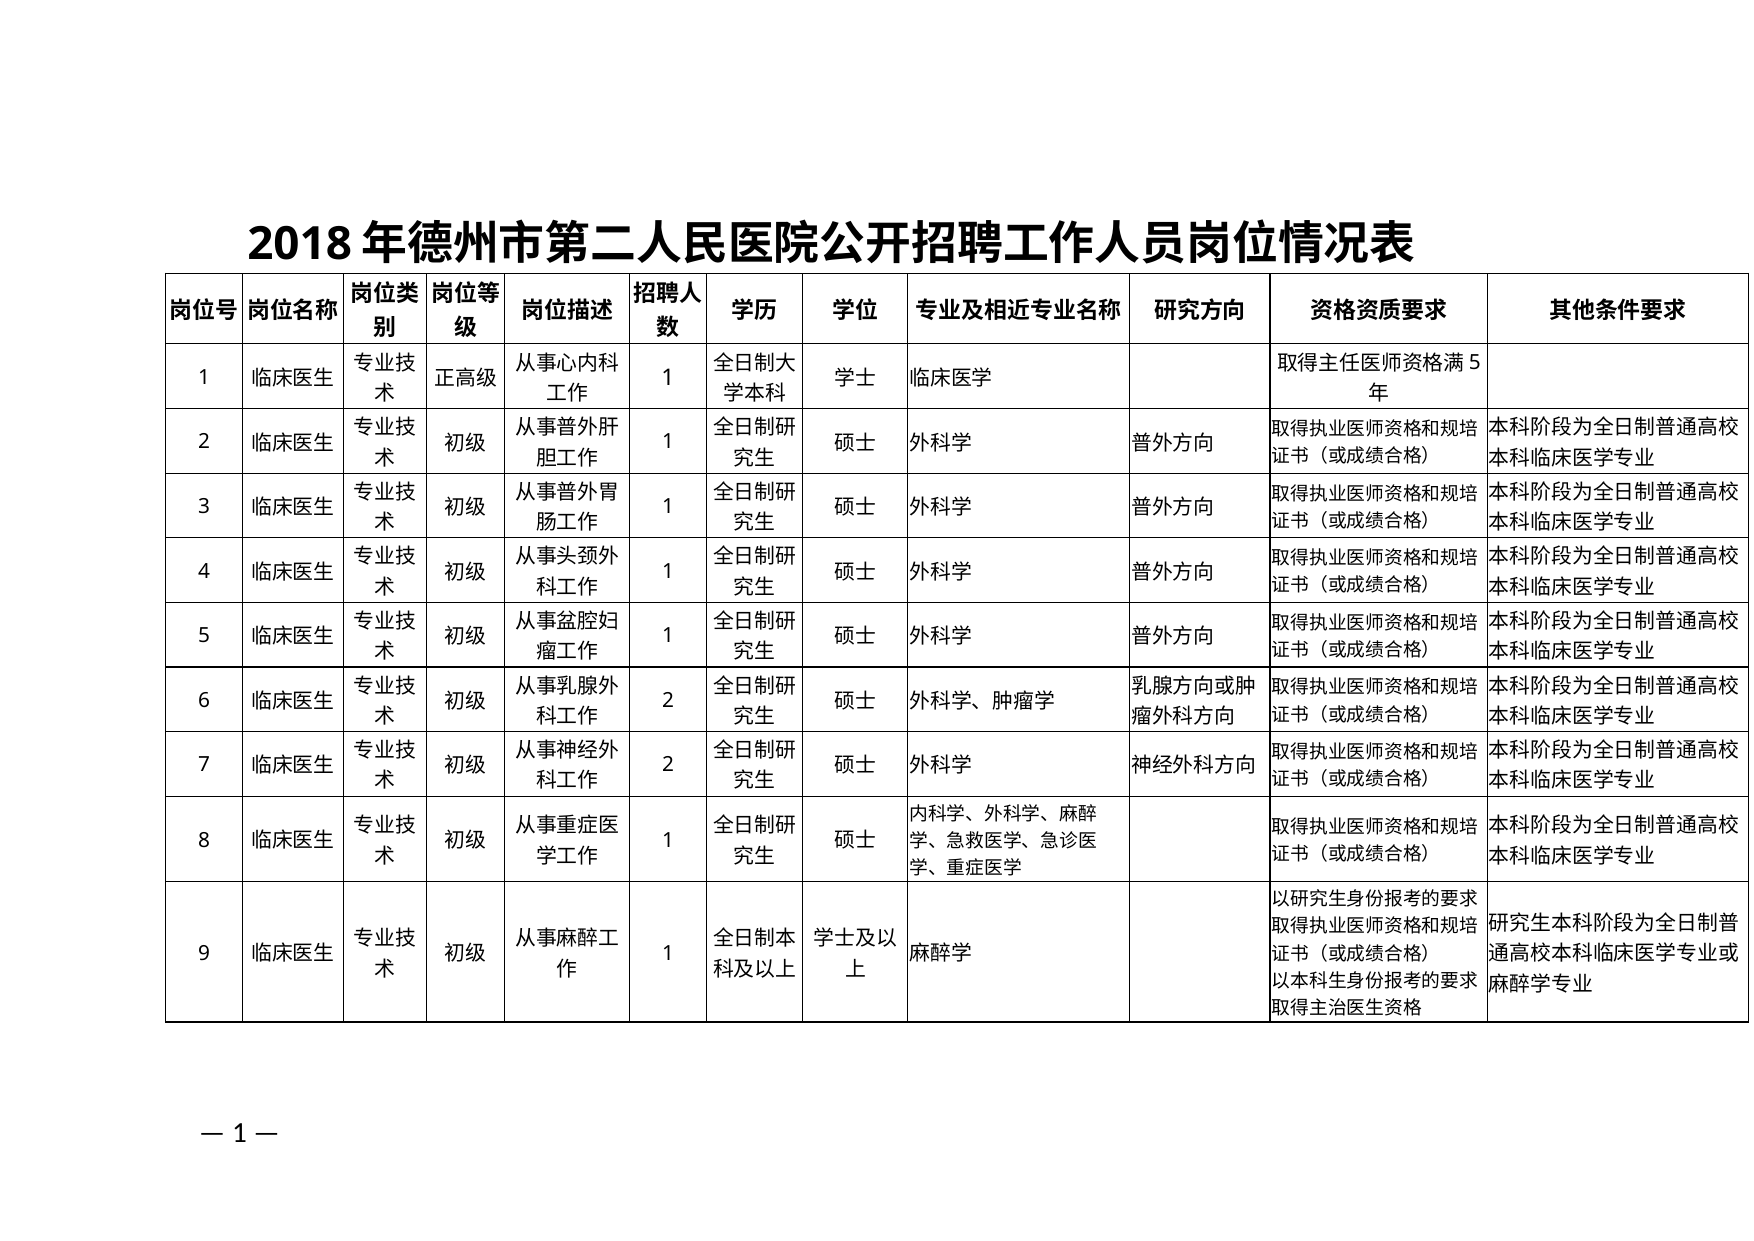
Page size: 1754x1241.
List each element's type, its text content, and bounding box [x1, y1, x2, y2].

table_cell 硕士 [803, 538, 907, 602]
table_cell 全日制研究生 [707, 668, 802, 731]
table_cell 1 [166, 344, 242, 408]
table_cell 硕士 [803, 409, 907, 473]
table_cell 初级 [427, 603, 504, 666]
table_cell 专业技术 [344, 668, 426, 731]
table_cell 外科学 [908, 409, 1129, 473]
table_cell 临床医生 [243, 538, 343, 602]
table_cell 专业技术 [344, 797, 426, 881]
table_cell 7 [166, 732, 242, 796]
table_cell 6 [166, 668, 242, 731]
table_cell 外科学 [908, 732, 1129, 796]
table_cell 取得执业医师资格和规培证书（或成绩合格） [1271, 732, 1487, 796]
table_cell 专业技术 [344, 732, 426, 796]
table_cell 从事普外胃肠工作 [505, 474, 629, 537]
table_cell 2 [630, 732, 706, 796]
table_cell 取得执业医师资格和规培证书（或成绩合格） [1271, 603, 1487, 666]
table_cell 2 [166, 409, 242, 473]
text 2018年德州市第二人民医院公开招聘工作人员岗位情况表 [165, 206, 1535, 273]
table_cell 乳腺方向或肿瘤外科方向 [1130, 668, 1269, 731]
table_cell 9 [166, 882, 242, 1021]
table_cell 初级 [427, 538, 504, 602]
table_cell 本科阶段为全日制普通高校本科临床医学专业 [1488, 409, 1748, 473]
table_cell 1 [630, 409, 706, 473]
table_cell 从事普外肝胆工作 [505, 409, 629, 473]
table_cell 本科阶段为全日制普通高校本科临床医学专业 [1488, 603, 1748, 666]
table_header 学历 [707, 274, 802, 343]
table_cell 临床医学 [908, 344, 1129, 408]
table_cell 全日制研究生 [707, 474, 802, 537]
table_cell 临床医生 [243, 732, 343, 796]
table_cell 从事头颈外科工作 [505, 538, 629, 602]
table_cell 从事神经外科工作 [505, 732, 629, 796]
table_cell 临床医生 [243, 344, 343, 408]
table_header 岗位描述 [505, 274, 629, 343]
table_cell 1 [630, 882, 706, 1021]
table_header 岗位号 [166, 274, 242, 343]
table_cell 初级 [427, 668, 504, 731]
table_header 其他条件要求 [1488, 274, 1748, 343]
table_cell 1 [630, 797, 706, 881]
table_cell 全日制研究生 [707, 409, 802, 473]
table_cell 学士及以上 [803, 882, 907, 1021]
table_cell 取得执业医师资格和规培证书（或成绩合格） [1271, 409, 1487, 473]
table_cell 1 [630, 538, 706, 602]
table_cell 全日制研究生 [707, 603, 802, 666]
table_cell 本科阶段为全日制普通高校本科临床医学专业 [1488, 732, 1748, 796]
table_cell 1 [630, 474, 706, 537]
table_cell 取得执业医师资格和规培证书（或成绩合格） [1271, 797, 1487, 881]
table_cell 硕士 [803, 732, 907, 796]
table_cell 普外方向 [1130, 603, 1269, 666]
table_cell 研究生本科阶段为全日制普通高校本科临床医学专业或麻醉学专业 [1488, 882, 1748, 1021]
table_cell 本科阶段为全日制普通高校本科临床医学专业 [1488, 668, 1748, 731]
table_cell 内科学、外科学、麻醉学、急救医学、急诊医学、重症医学 [908, 797, 1129, 881]
table_cell 8 [166, 797, 242, 881]
table_cell 初级 [427, 797, 504, 881]
table_cell 从事重症医学工作 [505, 797, 629, 881]
table_cell 1 [630, 344, 706, 408]
table_cell 临床医生 [243, 668, 343, 731]
table_cell 外科学、肿瘤学 [908, 668, 1129, 731]
table_cell 3 [166, 474, 242, 537]
table_cell 全日制大学本科 [707, 344, 802, 408]
table_cell 麻醉学 [908, 882, 1129, 1021]
table_cell 普外方向 [1130, 538, 1269, 602]
table_cell 全日制研究生 [707, 538, 802, 602]
table_cell 硕士 [803, 474, 907, 537]
table_cell 取得主任医师资格满5年 [1271, 344, 1487, 408]
table_cell 外科学 [908, 538, 1129, 602]
table_cell 正高级 [427, 344, 504, 408]
table_cell 初级 [427, 474, 504, 537]
table_cell [1488, 344, 1748, 408]
table_cell 初级 [427, 882, 504, 1021]
table_cell 专业技术 [344, 538, 426, 602]
table_cell 取得执业医师资格和规培证书（或成绩合格） [1271, 668, 1487, 731]
table_cell 本科阶段为全日制普通高校本科临床医学专业 [1488, 797, 1748, 881]
table_header 岗位等级 [427, 274, 504, 343]
table_cell 初级 [427, 409, 504, 473]
table_cell 普外方向 [1130, 409, 1269, 473]
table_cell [1271, 882, 1487, 1021]
table_cell 取得执业医师资格和规培证书（或成绩合格） [1271, 538, 1487, 602]
table_cell 取得执业医师资格和规培证书（或成绩合格） [1271, 474, 1487, 537]
table_cell 2 [630, 668, 706, 731]
table_cell 4 [166, 538, 242, 602]
table_cell 临床医生 [243, 409, 343, 473]
table_cell 普外方向 [1130, 474, 1269, 537]
table_cell 5 [166, 603, 242, 666]
table_cell [1130, 797, 1269, 881]
table_cell 神经外科方向 [1130, 732, 1269, 796]
table_cell 硕士 [803, 668, 907, 731]
table_header 专业及相近专业名称 [908, 274, 1129, 343]
table_cell [1130, 344, 1269, 408]
table_cell 硕士 [803, 603, 907, 666]
table_cell 从事麻醉工作 [505, 882, 629, 1021]
table_cell [1130, 882, 1269, 1021]
table_cell 从事心内科工作 [505, 344, 629, 408]
table_cell 从事盆腔妇瘤工作 [505, 603, 629, 666]
table_cell 临床医生 [243, 797, 343, 881]
table_header 研究方向 [1130, 274, 1269, 343]
table_cell 临床医生 [243, 603, 343, 666]
table_cell 全日制研究生 [707, 797, 802, 881]
table_header 岗位名称 [243, 274, 343, 343]
table_cell 从事乳腺外科工作 [505, 668, 629, 731]
table_cell 初级 [427, 732, 504, 796]
table_cell 学士 [803, 344, 907, 408]
table_header 岗位类别 [344, 274, 426, 343]
table_cell 全日制本科及以上 [707, 882, 802, 1021]
table_cell 外科学 [908, 603, 1129, 666]
table_cell 1 [630, 603, 706, 666]
table_cell 专业技术 [344, 882, 426, 1021]
table_cell 专业技术 [344, 409, 426, 473]
table_header 资格资质要求 [1271, 274, 1487, 343]
table_header 学位 [803, 274, 907, 343]
table_header 招聘人数 [630, 274, 706, 343]
table_cell 外科学 [908, 474, 1129, 537]
table_cell 临床医生 [243, 474, 343, 537]
table_cell 专业技术 [344, 603, 426, 666]
table_cell 本科阶段为全日制普通高校本科临床医学专业 [1488, 538, 1748, 602]
table_cell 专业技术 [344, 474, 426, 537]
table_cell 专业技术 [344, 344, 426, 408]
table_cell 临床医生 [243, 882, 343, 1021]
table_cell 本科阶段为全日制普通高校本科临床医学专业 [1488, 474, 1748, 537]
table_cell 全日制研究生 [707, 732, 802, 796]
table_cell 硕士 [803, 797, 907, 881]
